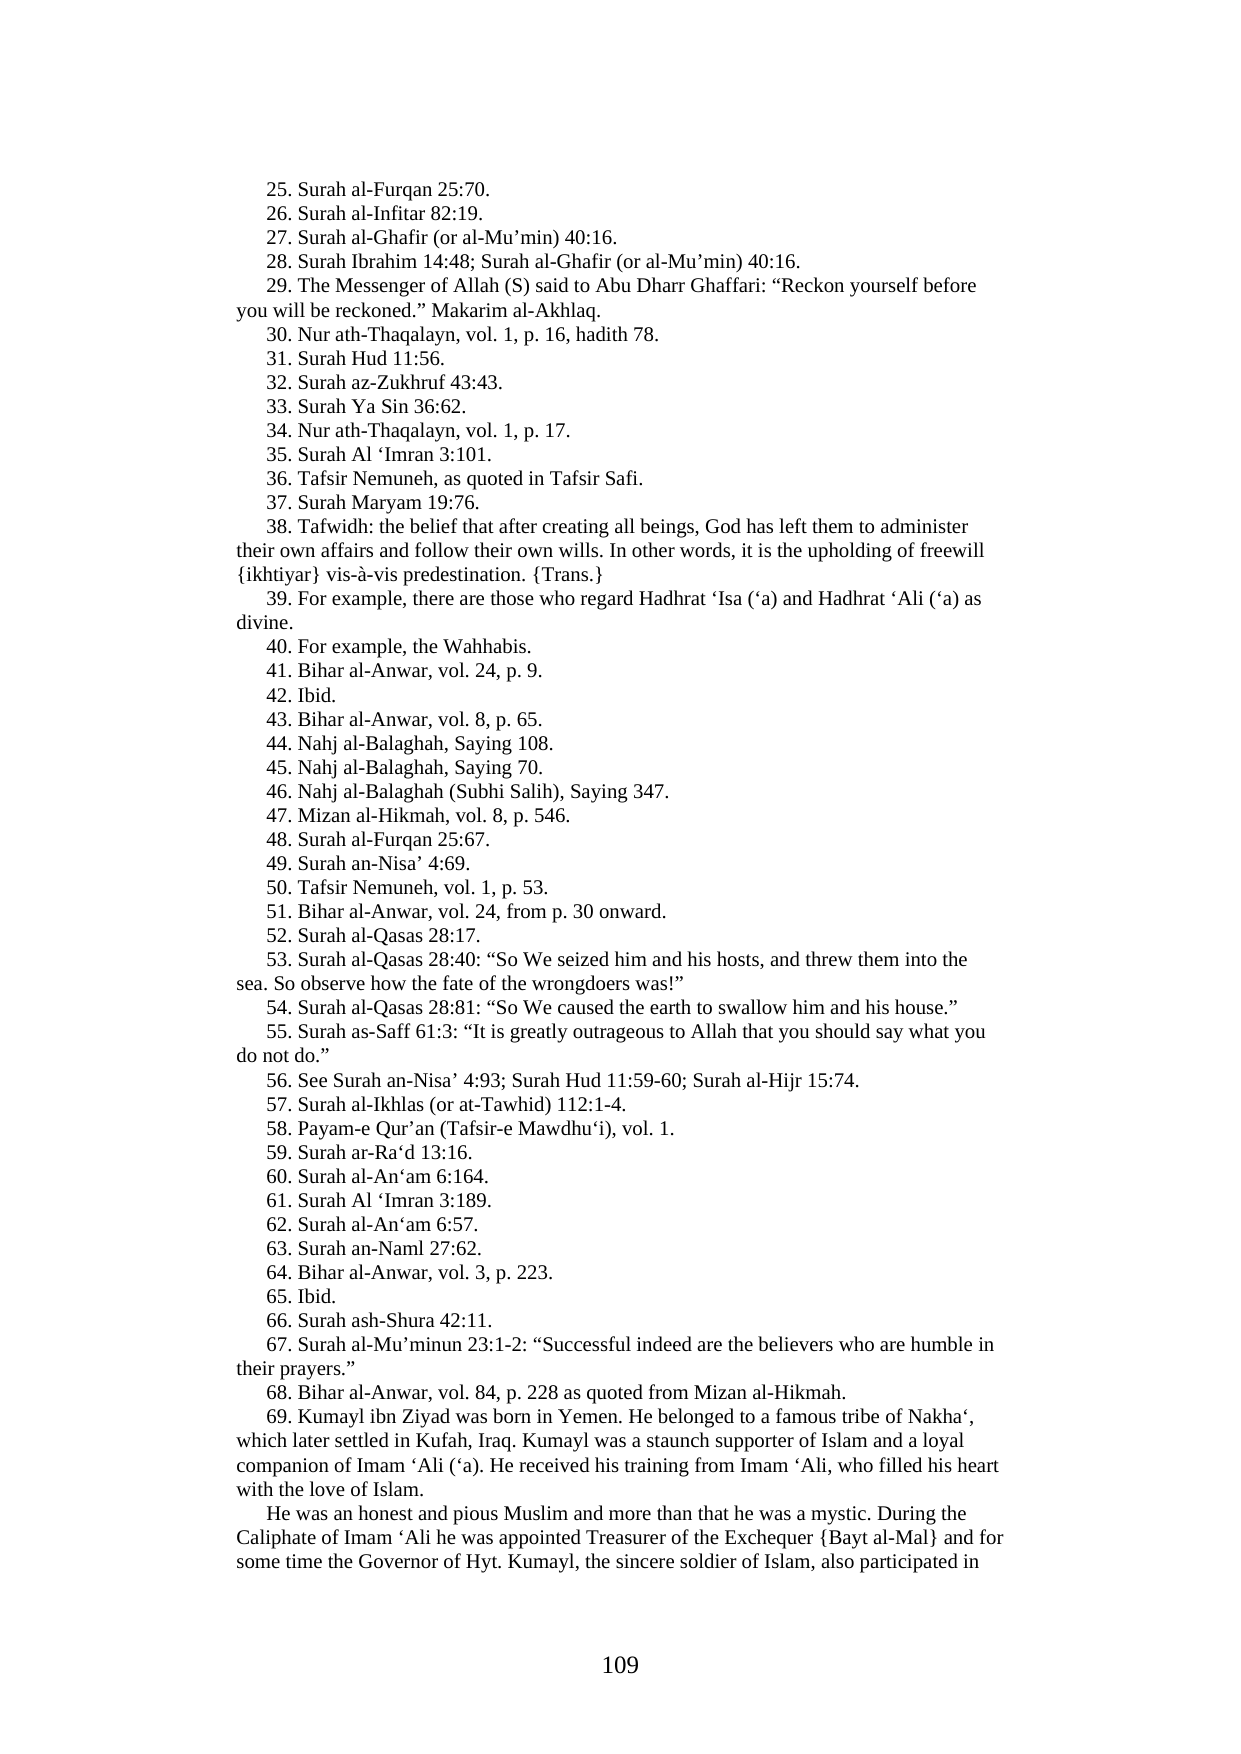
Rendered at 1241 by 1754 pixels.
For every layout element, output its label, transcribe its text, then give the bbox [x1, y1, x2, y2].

text 49. Surah an-Nisa’ 4:69. [236, 851, 1004, 875]
text 59. Surah ar-Ra‘d 13:16. [236, 1140, 1004, 1164]
text 69. Kumayl ibn Ziyad was born in Yemen. He belonged to a famous tribe of Nakha‘, which later settled in Kufah, Iraq. Kumayl was a staunch supporter of Islam and a loyal companion of Imam ‘Ali (‘a). He received his training from Imam ‘Ali, who filled his heart with the love of Islam. [236, 1404, 1004, 1501]
text 66. Surah ash-Shura 42:11. [236, 1308, 1004, 1332]
text 29. The Messenger of Allah (S) said to Abu Dharr Ghaffari: “Reckon yourself before you will be reckoned.” Makarim al-Akhlaq. [236, 273, 1004, 322]
text 58. Payam-e Qur’an (Tafsir-e Mawdhu‘i), vol. 1. [236, 1116, 1004, 1140]
text 35. Surah Al ‘Imran 3:101. [236, 442, 1004, 466]
text 37. Surah Maryam 19:76. [236, 490, 1004, 514]
text 25. Surah al-Furqan 25:70. [236, 177, 1004, 201]
text 46. Nahj al-Balaghah (Subhi Salih), Saying 347. [236, 779, 1004, 803]
text 42. Ibid. [236, 682, 1004, 707]
text 64. Bihar al-Anwar, vol. 3, p. 223. [236, 1260, 1004, 1284]
text 28. Surah Ibrahim 14:48; Surah al-Ghafir (or al-Mu’min) 40:16. [236, 249, 1004, 273]
text 43. Bihar al-Anwar, vol. 8, p. 65. [236, 707, 1004, 731]
text 54. Surah al-Qasas 28:81: “So We caused the earth to swallow him and his house.” [236, 995, 1004, 1019]
text 47. Mizan al-Hikmah, vol. 8, p. 546. [236, 803, 1004, 827]
text 51. Bihar al-Anwar, vol. 24, from p. 30 onward. [236, 899, 1004, 923]
text 55. Surah as-Saff 61:3: “It is greatly outrageous to Allah that you should say what you do not do.” [236, 1019, 1004, 1067]
text 26. Surah al-Infitar 82:19. [236, 201, 1004, 225]
text 31. Surah Hud 11:56. [236, 346, 1004, 370]
text 32. Surah az-Zukhruf 43:43. [236, 370, 1004, 394]
text 57. Surah al-Ikhlas (or at-Tawhid) 112:1-4. [236, 1092, 1004, 1116]
text 38. Tafwidh: the belief that after creating all beings, God has left them to administer their own affairs and follow their own wills. In other words, it is the upholding of freewill {ikhtiyar} vis-à-vis predestination. {Trans.} [236, 514, 1004, 586]
text 62. Surah al-An‘am 6:57. [236, 1212, 1004, 1236]
text 67. Surah al-Mu’minun 23:1-2: “Successful indeed are the believers who are humble in their prayers.” [236, 1332, 1004, 1380]
text 39. For example, there are those who regard Hadhrat ‘Isa (‘a) and Hadhrat ‘Ali (‘a) as divine. [236, 586, 1004, 634]
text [236, 1501, 1004, 1573]
text 27. Surah al-Ghafir (or al-Mu’min) 40:16. [236, 225, 1004, 249]
text 34. Nur ath-Thaqalayn, vol. 1, p. 17. [236, 418, 1004, 442]
text 60. Surah al-An‘am 6:164. [236, 1164, 1004, 1188]
text 63. Surah an-Naml 27:62. [236, 1236, 1004, 1260]
text 65. Ibid. [236, 1284, 1004, 1308]
text 41. Bihar al-Anwar, vol. 24, p. 9. [236, 658, 1004, 682]
text 52. Surah al-Qasas 28:17. [236, 923, 1004, 947]
text 48. Surah al-Furqan 25:67. [236, 827, 1004, 851]
text 45. Nahj al-Balaghah, Saying 70. [236, 755, 1004, 779]
text 53. Surah al-Qasas 28:40: “So We seized him and his hosts, and threw them into the sea. So observe how the fate of the wrongdoers was!” [236, 947, 1004, 995]
text 30. Nur ath-Thaqalayn, vol. 1, p. 16, hadith 78. [236, 322, 1004, 346]
text 50. Tafsir Nemuneh, vol. 1, p. 53. [236, 875, 1004, 899]
text 40. For example, the Wahhabis. [236, 634, 1004, 658]
text 68. Bihar al-Anwar, vol. 84, p. 228 as quoted from Mizan al-Hikmah. [236, 1380, 1004, 1404]
text 61. Surah Al ‘Imran 3:189. [236, 1188, 1004, 1212]
text 56. See Surah an-Nisa’ 4:93; Surah Hud 11:59-60; Surah al-Hijr 15:74. [236, 1067, 1004, 1092]
text 33. Surah Ya Sin 36:62. [236, 394, 1004, 418]
text 44. Nahj al-Balaghah, Saying 108. [236, 731, 1004, 755]
text 36. Tafsir Nemuneh, as quoted in Tafsir Safi. [236, 466, 1004, 490]
